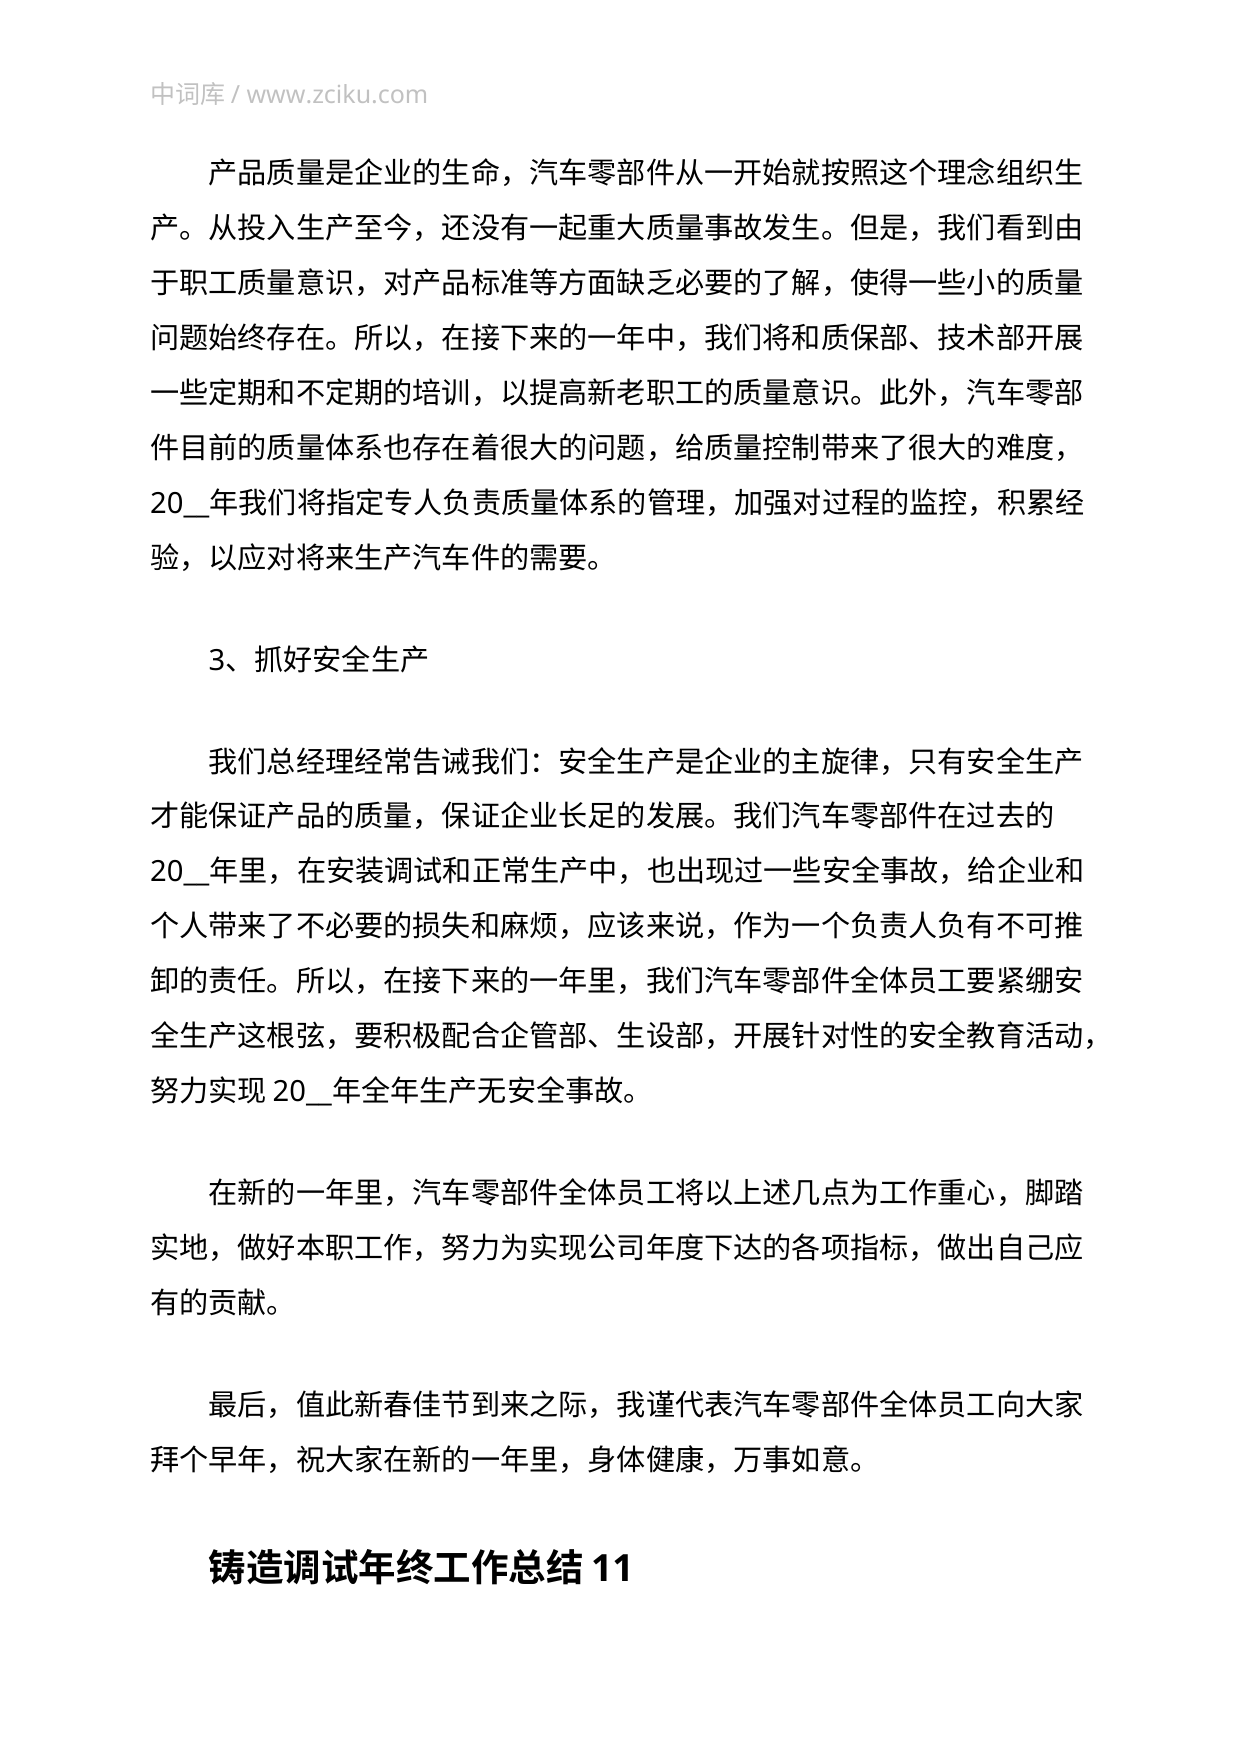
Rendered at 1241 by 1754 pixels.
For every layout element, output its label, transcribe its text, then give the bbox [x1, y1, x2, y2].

text 3、抓好安全生产 [150, 636, 1090, 678]
text 在新的一年里，汽车零部件全体员工将以上述几点为工作重心，脚踏实地，做好本职工作，努力为实现公司年度下达的各项指标，做出自己应有的贡献。 [150, 1169, 1090, 1322]
text 铸造调试年终工作总结11 [150, 1538, 1090, 1592]
text 产品质量是企业的生命，汽车零部件从一开始就按照这个理念组织生产。从投入生产至今，还没有一起重大质量事故发生。但是，我们看到由于职工质量意识，对产品标准等方面缺乏必要的了解，使得一些小的质量问题始终存在。所以，在接下来的一年中，我们将和质保部、技术部开展一些定期和不定期的培训，以提高新老职工的质量意识。此外，汽车零部件目前的质量体系也存在着很大的问题，给质量控制带来了很大的难度，20__年我们将指定专人负责质量体系的管理，加强对过程的监控，积累经验，以应对将来生产汽车件的需要。 [150, 150, 1090, 577]
text 我们总经理经常告诫我们：安全生产是企业的主旋律，只有安全生产才能保证产品的质量，保证企业长足的发展。我们汽车零部件在过去的20__年里，在安装调试和正常生产中，也出现过一些安全事故，给企业和个人带来了不必要的损失和麻烦，应该来说，作为一个负责人负有不可推卸的责任。所以，在接下来的一年里，我们汽车零部件全体员工要紧绷安全生产这根弦，要积极配合企管部、生设部，开展针对性的安全教育活动，努力实现20__年全年生产无安全事故。 [150, 738, 1090, 1110]
text 最后，值此新春佳节到来之际，我谨代表汽车零部件全体员工向大家拜个早年，祝大家在新的一年里，身体健康，万事如意。 [150, 1381, 1090, 1478]
